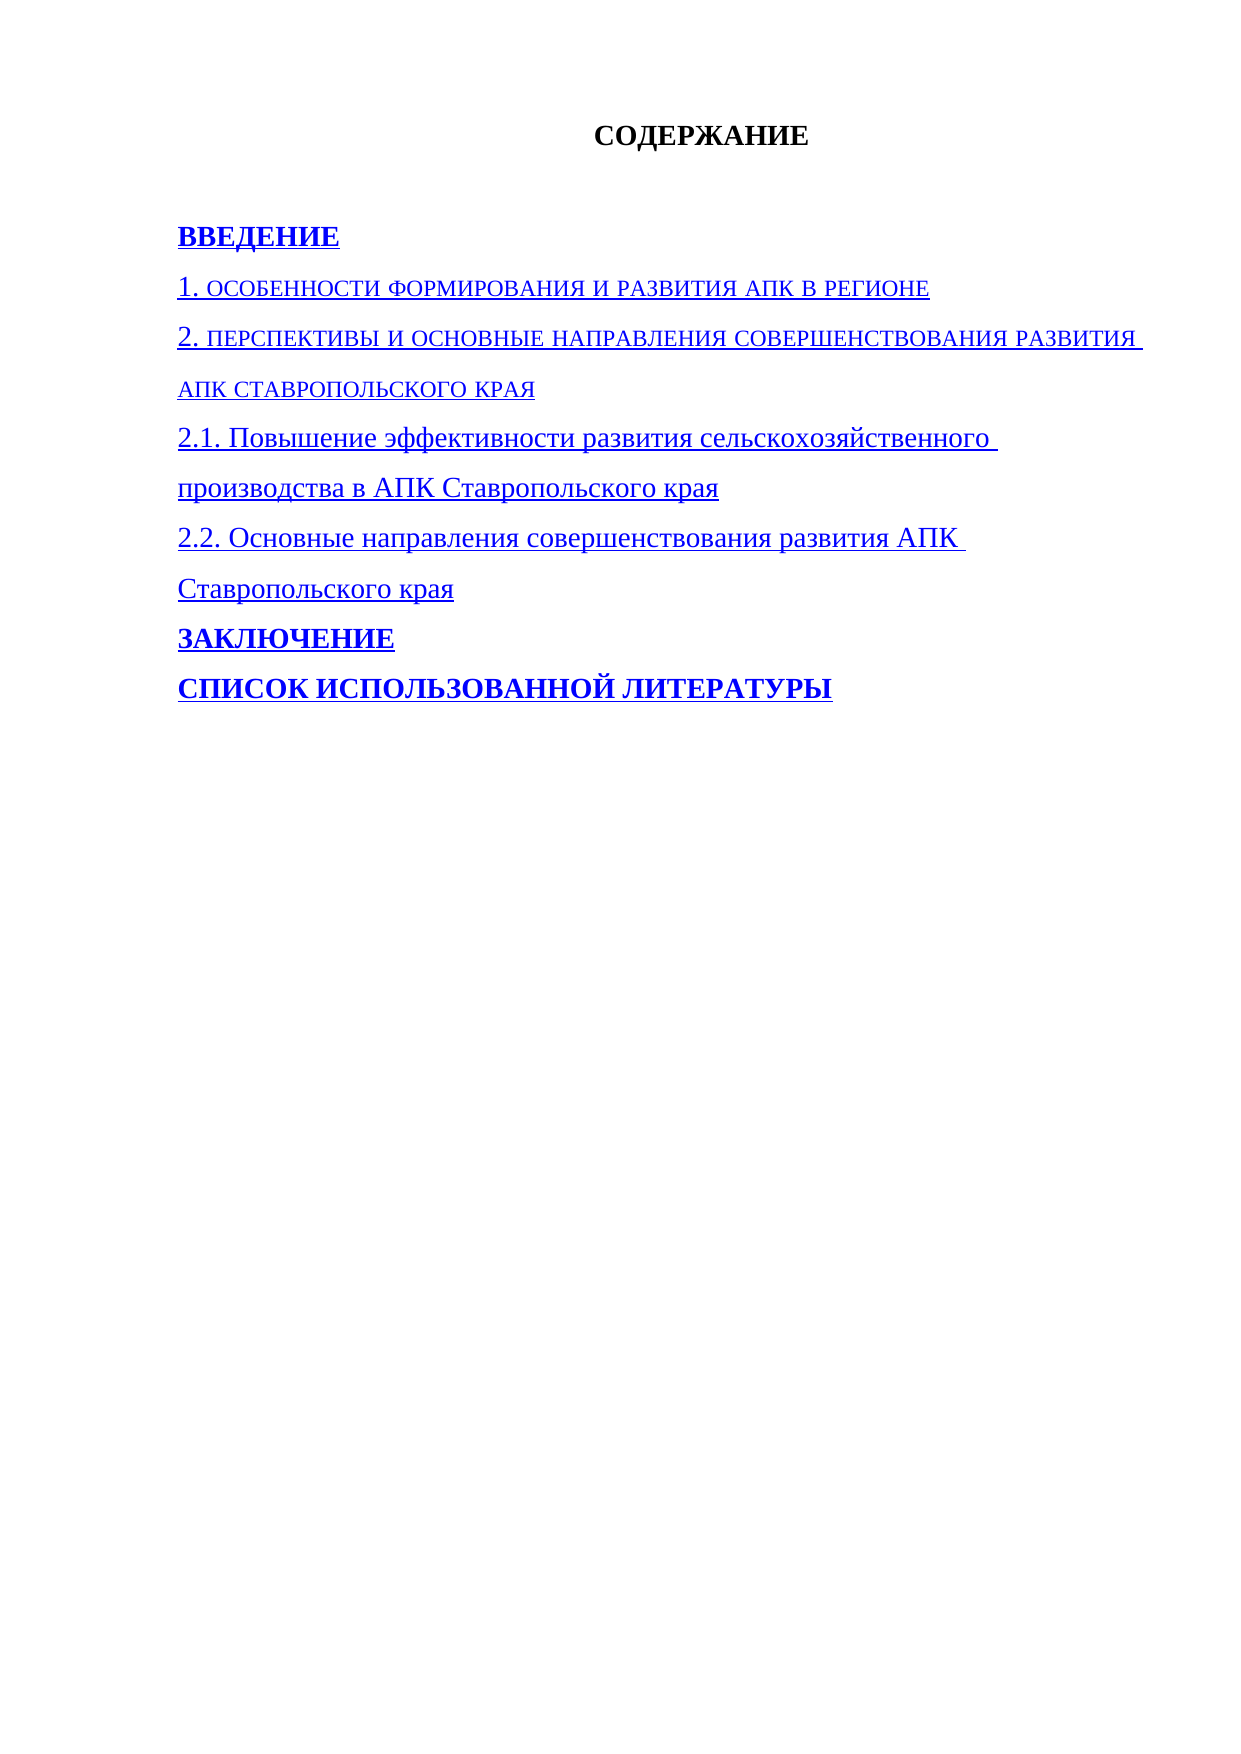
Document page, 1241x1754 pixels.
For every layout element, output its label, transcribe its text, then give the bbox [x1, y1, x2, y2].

title СОДЕРЖАНИЕ [177, 118, 1152, 152]
text ЗАКЛЮЧЕНИЕ 29 [177, 621, 1152, 655]
text 2.2. Основные направления совершенствования развития АПК Ставропольского края 21 [177, 521, 1152, 604]
text 2.1. Повышение эффективности развития сельскохозяйственного производства в АПК Ставропольского края 15 [177, 420, 1152, 504]
text ВВЕДЕНИЕ 2 [177, 219, 1152, 252]
text 1. особенности формирования и развития апк в регионе 5 [177, 269, 1152, 303]
text 2. перспективы и основные направления совершенствования развития апк ставропольского края 15 [177, 319, 1152, 403]
text СПИСОК ИСПОЛЬЗОВАННОЙ ЛИТЕРАТУРЫ 31 [177, 672, 1152, 705]
